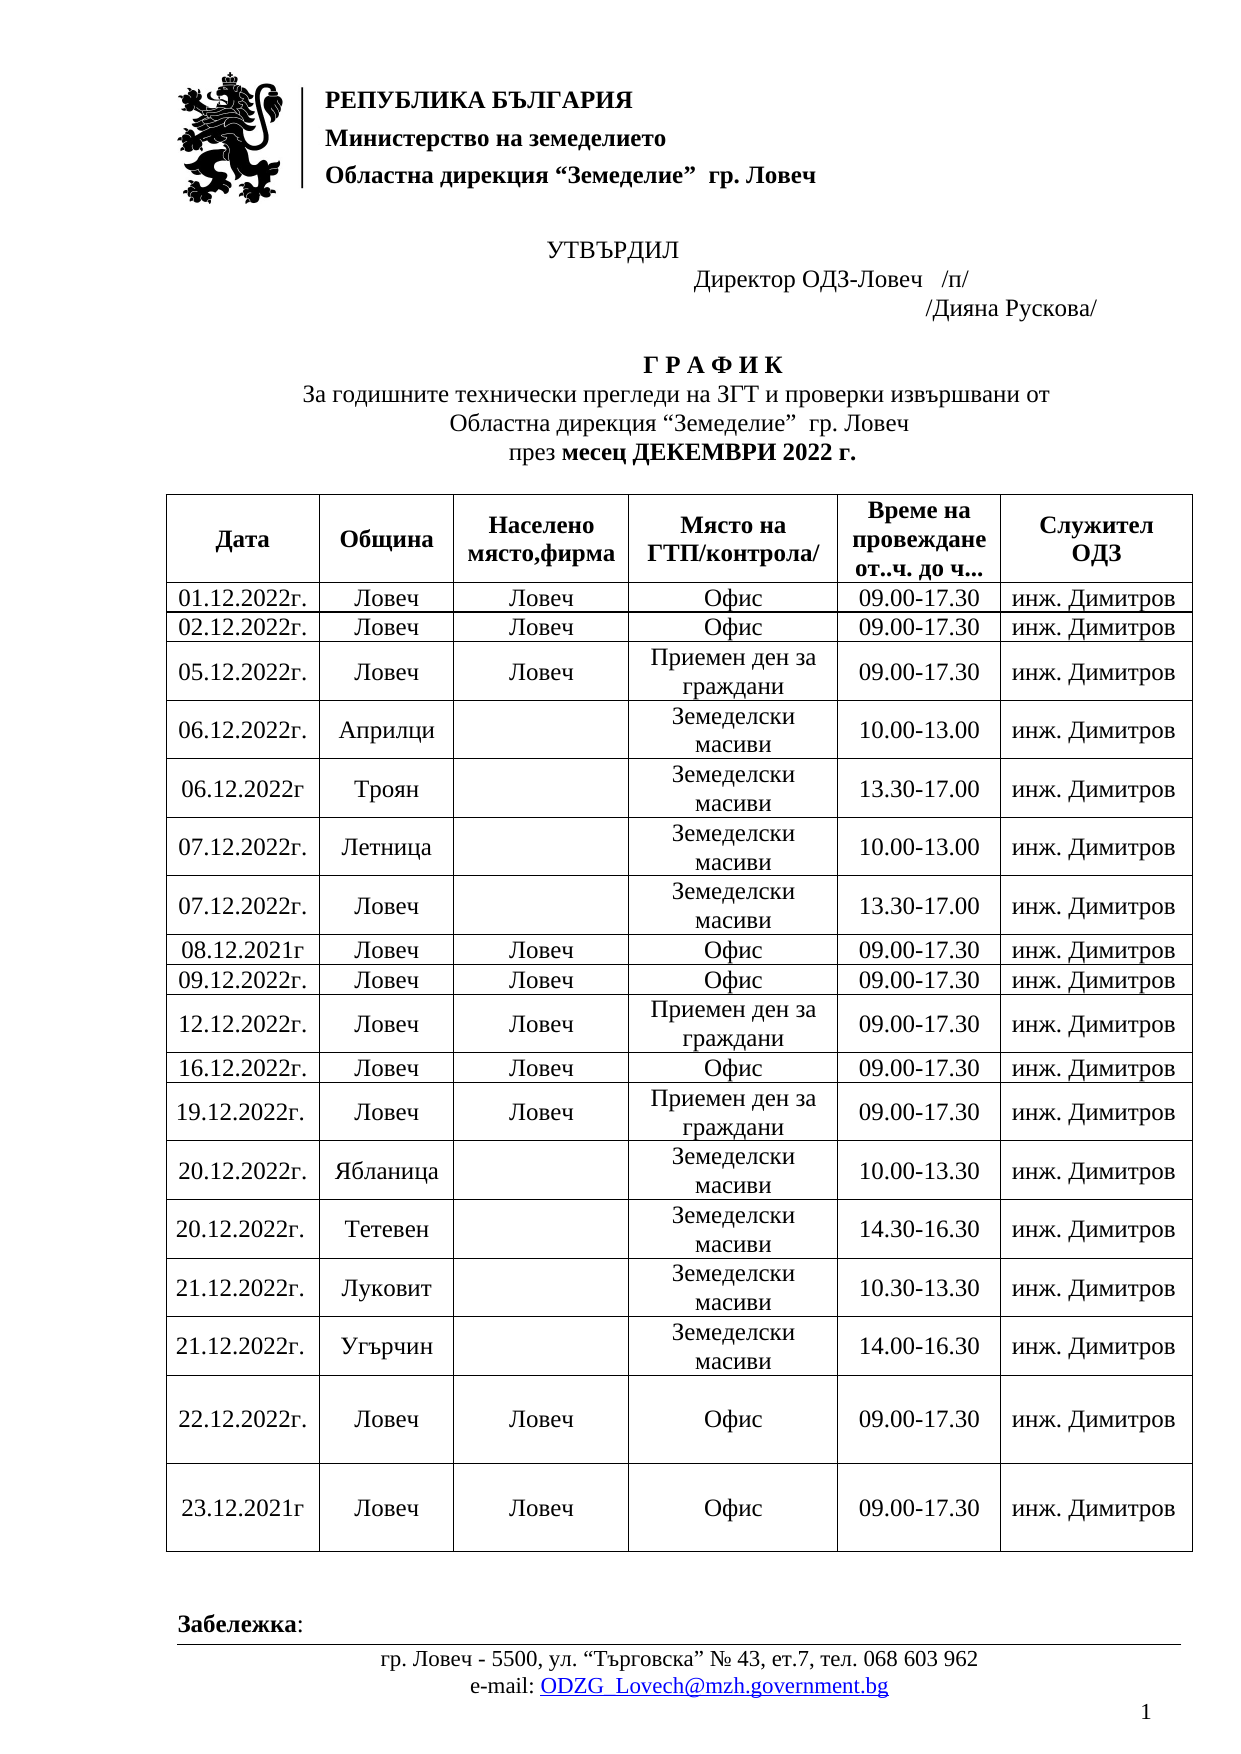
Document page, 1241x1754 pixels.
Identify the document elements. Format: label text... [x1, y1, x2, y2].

table_cell 09.00-17.30 [838, 965, 1000, 993]
table_cell Ловеч [320, 1053, 453, 1082]
table_header Населено място,фирма [454, 495, 628, 582]
table_cell Ловеч [454, 1376, 628, 1462]
table_cell инж. Димитров [1001, 1464, 1192, 1551]
table_cell Летница [320, 818, 453, 875]
table_cell 20.12.2022г. [167, 1141, 319, 1199]
table_cell 09.00-17.30 [838, 583, 1000, 611]
table_cell 05.12.2022г. [167, 642, 319, 700]
text /Дияна Рускова/ [767, 293, 1181, 322]
table_cell 08.12.2021г [167, 935, 319, 964]
table_cell Земеделски масиви [629, 701, 837, 758]
table_cell инж. Димитров [1001, 965, 1192, 993]
table_cell Офис [629, 935, 837, 964]
table_cell Угърчин [320, 1317, 453, 1374]
table_cell Офис [629, 613, 837, 641]
table_cell 13.30-17.00 [838, 876, 1000, 934]
table_cell Ловеч [454, 642, 628, 700]
table_cell Ловеч [320, 876, 453, 934]
table_cell Ловеч [320, 935, 453, 964]
table_cell инж. Димитров [1001, 1083, 1192, 1140]
table_cell 23.12.2021г [167, 1464, 319, 1551]
table_cell Луковит [320, 1259, 453, 1316]
table_cell [454, 1200, 628, 1257]
table_cell 14.00-16.30 [838, 1317, 1000, 1374]
table_cell Офис [629, 1053, 837, 1082]
table_cell Тетевен [320, 1200, 453, 1257]
table_cell 09.00-17.30 [838, 995, 1000, 1052]
table_cell Ябланица [320, 1141, 453, 1199]
table_cell Ловеч [454, 1083, 628, 1140]
table_cell Земеделски масиви [629, 1200, 837, 1257]
table_cell 09.00-17.30 [838, 1083, 1000, 1140]
table_cell Ловеч [454, 1464, 628, 1551]
table_cell инж. Димитров [1001, 613, 1192, 641]
text Забележка: [177, 1609, 1181, 1638]
table_cell Офис [629, 1464, 837, 1551]
table_cell 12.12.2022г. [167, 995, 319, 1052]
table_cell Ловеч [320, 642, 453, 700]
table_cell 13.30-17.00 [838, 759, 1000, 817]
table_header Служител ОДЗ [1001, 495, 1192, 582]
table_cell инж. Димитров [1001, 1376, 1192, 1462]
picture [177, 72, 320, 204]
table_cell [454, 759, 628, 817]
table_cell инж. Димитров [1001, 1200, 1192, 1257]
table_cell 09.00-17.30 [838, 1464, 1000, 1551]
table_cell Земеделски масиви [629, 759, 837, 817]
text УТВЪРДИЛ [472, 236, 1181, 264]
table_cell 22.12.2022г. [167, 1376, 319, 1462]
table_cell [454, 1141, 628, 1199]
table_cell Априлци [320, 701, 453, 758]
table_cell Офис [629, 965, 837, 993]
table_cell 09.00-17.30 [838, 642, 1000, 700]
table_cell Приемен ден за граждани [629, 642, 837, 700]
table_cell 10.00-13.30 [838, 1141, 1000, 1199]
table_cell Земеделски масиви [629, 818, 837, 875]
table_cell инж. Димитров [1001, 1317, 1192, 1374]
table_cell [454, 1317, 628, 1374]
table_cell инж. Димитров [1001, 642, 1192, 700]
table_cell Ловеч [320, 613, 453, 641]
table_cell 09.00-17.30 [838, 613, 1000, 641]
table_cell Ловеч [454, 583, 628, 611]
table_cell Ловеч [454, 995, 628, 1052]
table_header Община [320, 495, 453, 582]
text Директор ОДЗ-Ловеч /п/ [693, 264, 1181, 293]
table_cell 06.12.2022г [167, 759, 319, 817]
table_cell Приемен ден за граждани [629, 1083, 837, 1140]
table_cell Троян [320, 759, 453, 817]
table_cell 07.12.2022г. [167, 876, 319, 934]
table_cell Ловеч [320, 1083, 453, 1140]
table_cell инж. Димитров [1001, 935, 1192, 964]
table_cell 10.00-13.00 [838, 818, 1000, 875]
table_cell Ловеч [320, 995, 453, 1052]
text Г Р А Ф И К [177, 351, 1240, 379]
table_cell Ловеч [454, 1053, 628, 1082]
table_cell 07.12.2022г. [167, 818, 319, 875]
table_cell 09.00-17.30 [838, 1376, 1000, 1462]
table_cell Ловеч [320, 1464, 453, 1551]
table_cell инж. Димитров [1001, 995, 1192, 1052]
table_cell [454, 818, 628, 875]
table_header Място на ГТП/контрола/ [629, 495, 837, 582]
table_cell Офис [629, 1376, 837, 1462]
table_cell 02.12.2022г. [167, 613, 319, 641]
table_cell инж. Димитров [1001, 818, 1192, 875]
table_cell инж. Димитров [1001, 701, 1192, 758]
table_cell 21.12.2022г. [167, 1259, 319, 1316]
table_cell 09.12.2022г. [167, 965, 319, 993]
table_cell 20.12.2022г. [167, 1200, 319, 1257]
table_cell инж. Димитров [1001, 1259, 1192, 1316]
table_cell инж. Димитров [1001, 1141, 1192, 1199]
table_cell инж. Димитров [1001, 876, 1192, 934]
table_cell Ловеч [454, 965, 628, 993]
table_header Дата [167, 495, 319, 582]
table_cell Офис [629, 583, 837, 611]
table_cell Ловеч [454, 613, 628, 641]
table_cell Ловеч [320, 583, 453, 611]
table_cell 09.00-17.30 [838, 935, 1000, 964]
table_cell Земеделски масиви [629, 876, 837, 934]
table_cell Приемен ден за граждани [629, 995, 837, 1052]
table_cell Ловеч [320, 1376, 453, 1462]
text За годишните технически прегледи на ЗГТ и проверки извършвани от Областна дирекция “Земеделие” гр. Ловеч през месец ДЕКЕМВРИ 2022 г. [177, 379, 1181, 466]
table_cell Земеделски масиви [629, 1317, 837, 1374]
table_cell 10.30-13.30 [838, 1259, 1000, 1316]
table_cell 10.00-13.00 [838, 701, 1000, 758]
table_cell [454, 876, 628, 934]
table_cell 21.12.2022г. [167, 1317, 319, 1374]
table_cell 01.12.2022г. [167, 583, 319, 611]
table_cell инж. Димитров [1001, 759, 1192, 817]
table_cell Земеделски масиви [629, 1259, 837, 1316]
table_cell Земеделски масиви [629, 1141, 837, 1199]
table_cell 14.30-16.30 [838, 1200, 1000, 1257]
table_cell [454, 701, 628, 758]
table_cell 06.12.2022г. [167, 701, 319, 758]
table_cell [454, 1259, 628, 1316]
table_cell инж. Димитров [1001, 583, 1192, 611]
table_cell Ловеч [320, 965, 453, 993]
table_cell Ловеч [454, 935, 628, 964]
table_cell 16.12.2022г. [167, 1053, 319, 1082]
table_cell инж. Димитров [1001, 1053, 1192, 1082]
table_header Време на провеждане от..ч. до ч... [838, 495, 1000, 582]
table_cell 19.12.2022г. [167, 1083, 319, 1140]
table_cell 09.00-17.30 [838, 1053, 1000, 1082]
